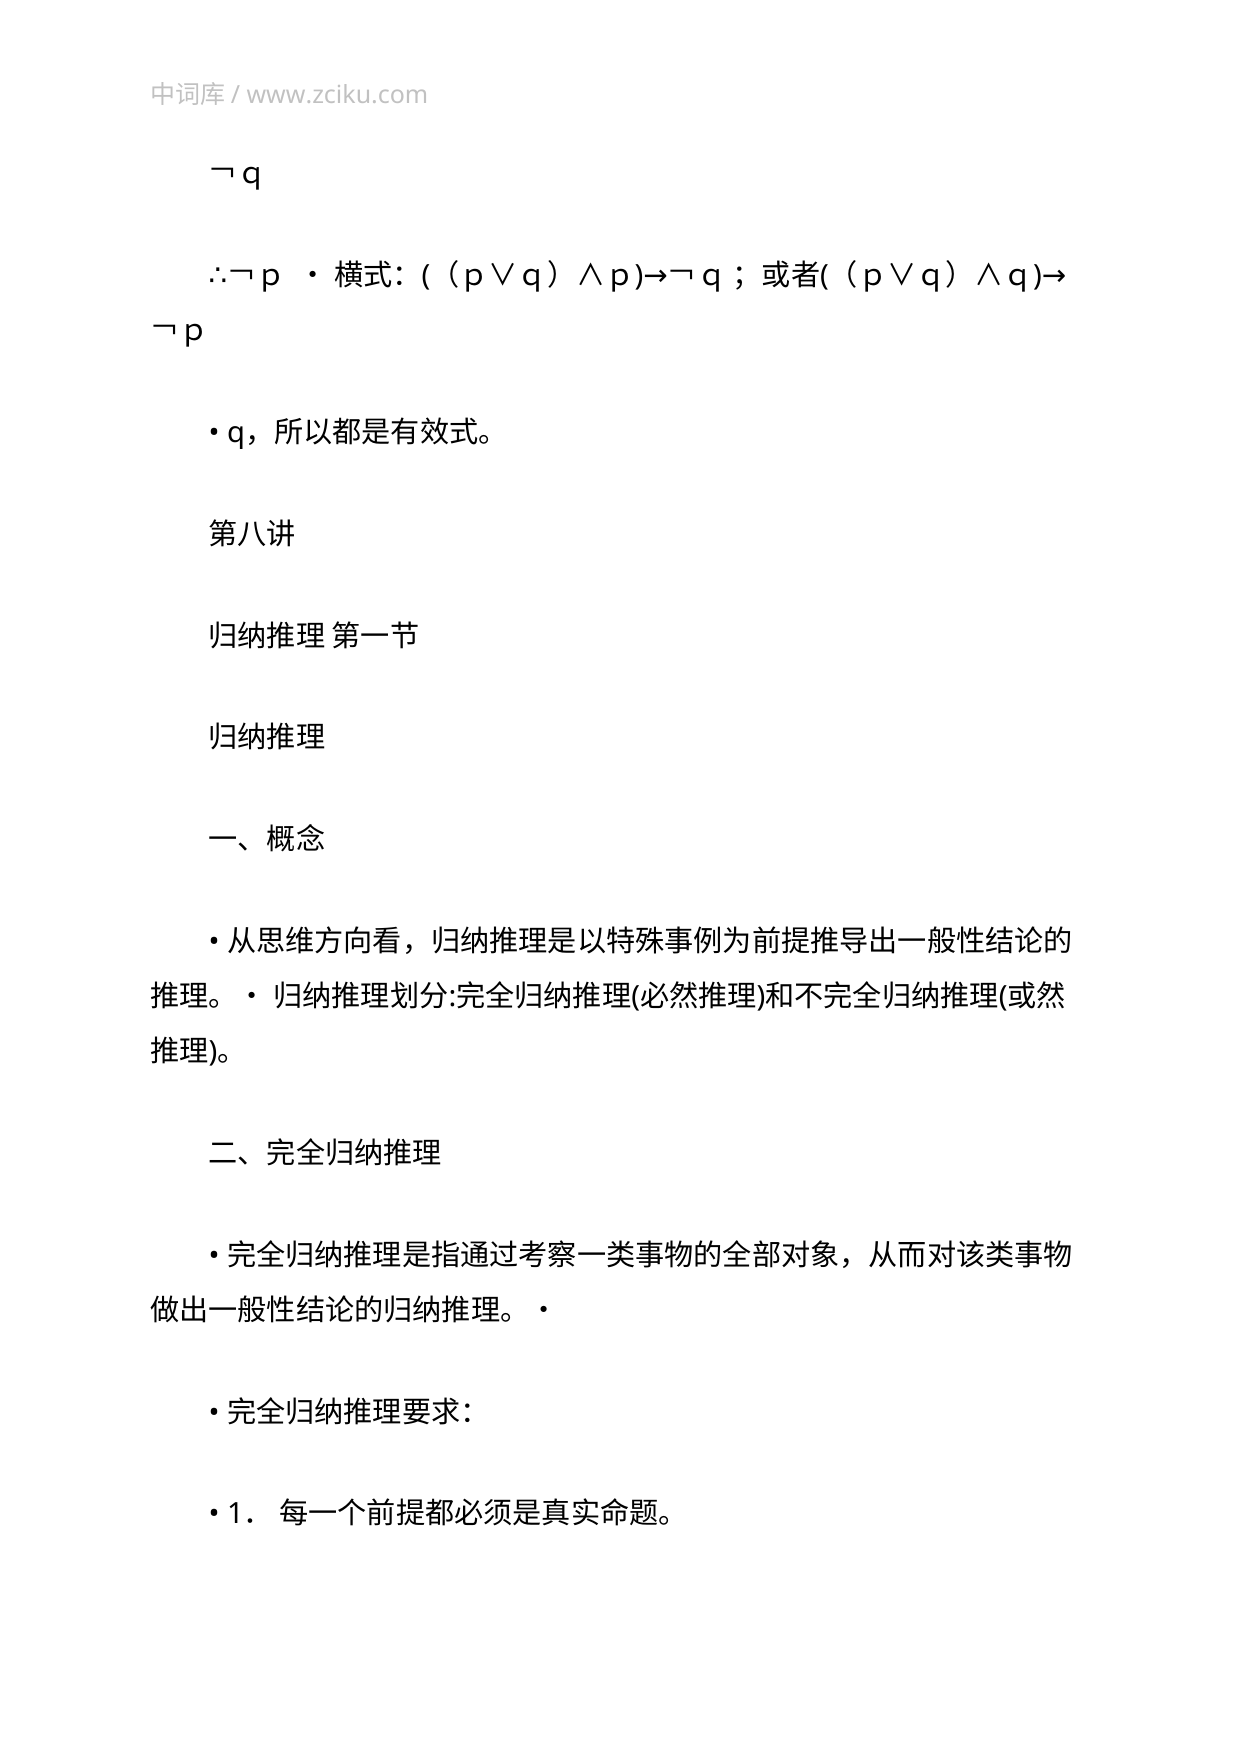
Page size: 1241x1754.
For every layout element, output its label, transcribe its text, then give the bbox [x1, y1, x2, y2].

text ∴￢ｐ • 横式：(（ｐ∨ｑ）∧ｐ)→￢ｑ ；或者(（ｐ∨ｑ）∧ｑ)→￢ｐ [150, 252, 1090, 349]
text 二、完全归纳推理 [150, 1129, 1090, 1172]
text • 从思维方向看，归纳推理是以特殊事例为前提推导出一般性结论的推理。• 归纳推理划分:完全归纳推理(必然推理)和不完全归纳推理(或然推理)。 [150, 918, 1090, 1070]
text • 完全归纳推理是指通过考察一类事物的全部对象，从而对该类事物做出一般性结论的归纳推理。• [150, 1231, 1090, 1329]
text • 1． 每一个前提都必须是真实命题。 [150, 1490, 1090, 1532]
text 一、概念 [150, 816, 1090, 858]
text ￢ｑ [150, 150, 1090, 192]
text • q，所以都是有效式。 [150, 408, 1090, 451]
text 归纳推理 [150, 714, 1090, 756]
text • 完全归纳推理要求： [150, 1388, 1090, 1431]
text 第八讲 [150, 511, 1090, 553]
text 归纳推理 第一节 [150, 612, 1090, 654]
